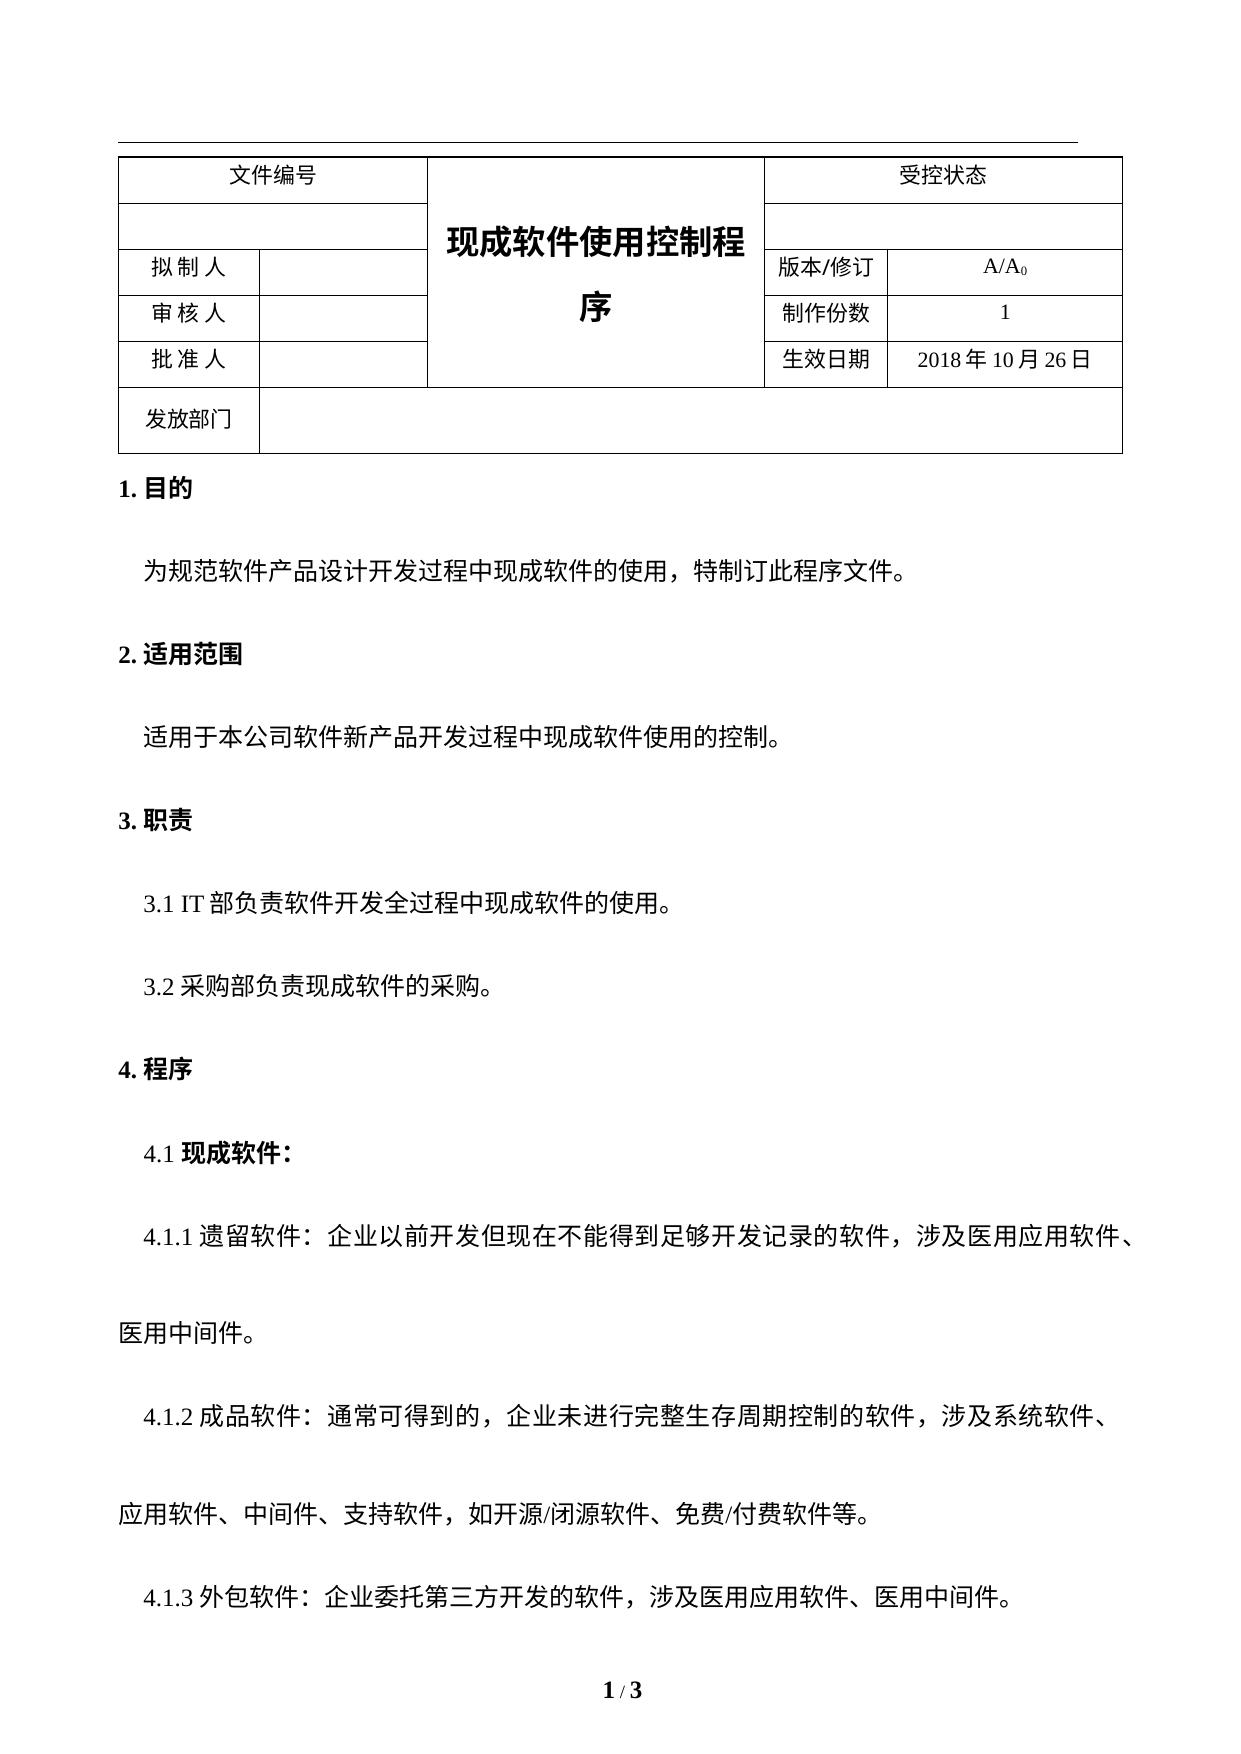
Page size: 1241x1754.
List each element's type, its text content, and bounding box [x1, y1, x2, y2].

table_cell [119, 204, 427, 248]
text 适用于本公司软件新产品开发过程中现成软件使用的控制。 [118, 703, 1122, 768]
table_cell [765, 204, 1122, 248]
table_cell 1 [888, 296, 1122, 341]
table_cell [260, 388, 1122, 453]
list 成品软件：通常可得到的，企业未进行完整生存周期控制的软件，涉及系统软件、应用软件、中间件、支持软件，如开源/闭源软件、免费/付费软件等。 [118, 1382, 1122, 1545]
table_header 文件编号 [119, 158, 427, 202]
list 目的 [118, 454, 1122, 519]
list 现成软件： [118, 1119, 1122, 1184]
text 为规范软件产品设计开发过程中现成软件的使用，特制订此程序文件。 [118, 537, 1122, 602]
list 采购部负责现成软件的采购。 [118, 952, 1122, 1017]
table_header 现成软件使用控制程序 [428, 158, 764, 387]
table_cell 拟 制 人 [119, 250, 259, 294]
list 职责 [118, 786, 1122, 851]
table_cell 批 准 人 [119, 342, 259, 387]
table_cell 审 核 人 [119, 296, 259, 341]
table_cell A/A0 [888, 250, 1122, 294]
table_cell 生效日期 [765, 342, 887, 387]
table_cell [260, 342, 427, 387]
list 遗留软件：企业以前开发但现在不能得到足够开发记录的软件，涉及医用应用软件、医用中间件。 [118, 1202, 1122, 1364]
table_header 受控状态 [765, 158, 1122, 202]
table_cell [260, 250, 427, 294]
list IT部负责软件开发全过程中现成软件的使用。 [118, 869, 1122, 934]
table_cell 发放部门 [119, 388, 259, 453]
list 外包软件：企业委托第三方开发的软件，涉及医用应用软件、医用中间件。 [118, 1563, 1122, 1628]
list 适用范围 [118, 620, 1122, 685]
list 程序 [118, 1036, 1122, 1101]
table_cell 版本/修订 [765, 250, 887, 294]
table_cell [260, 296, 427, 341]
table_cell 2018年10月26日 [888, 342, 1122, 387]
table_cell 制作份数 [765, 296, 887, 341]
